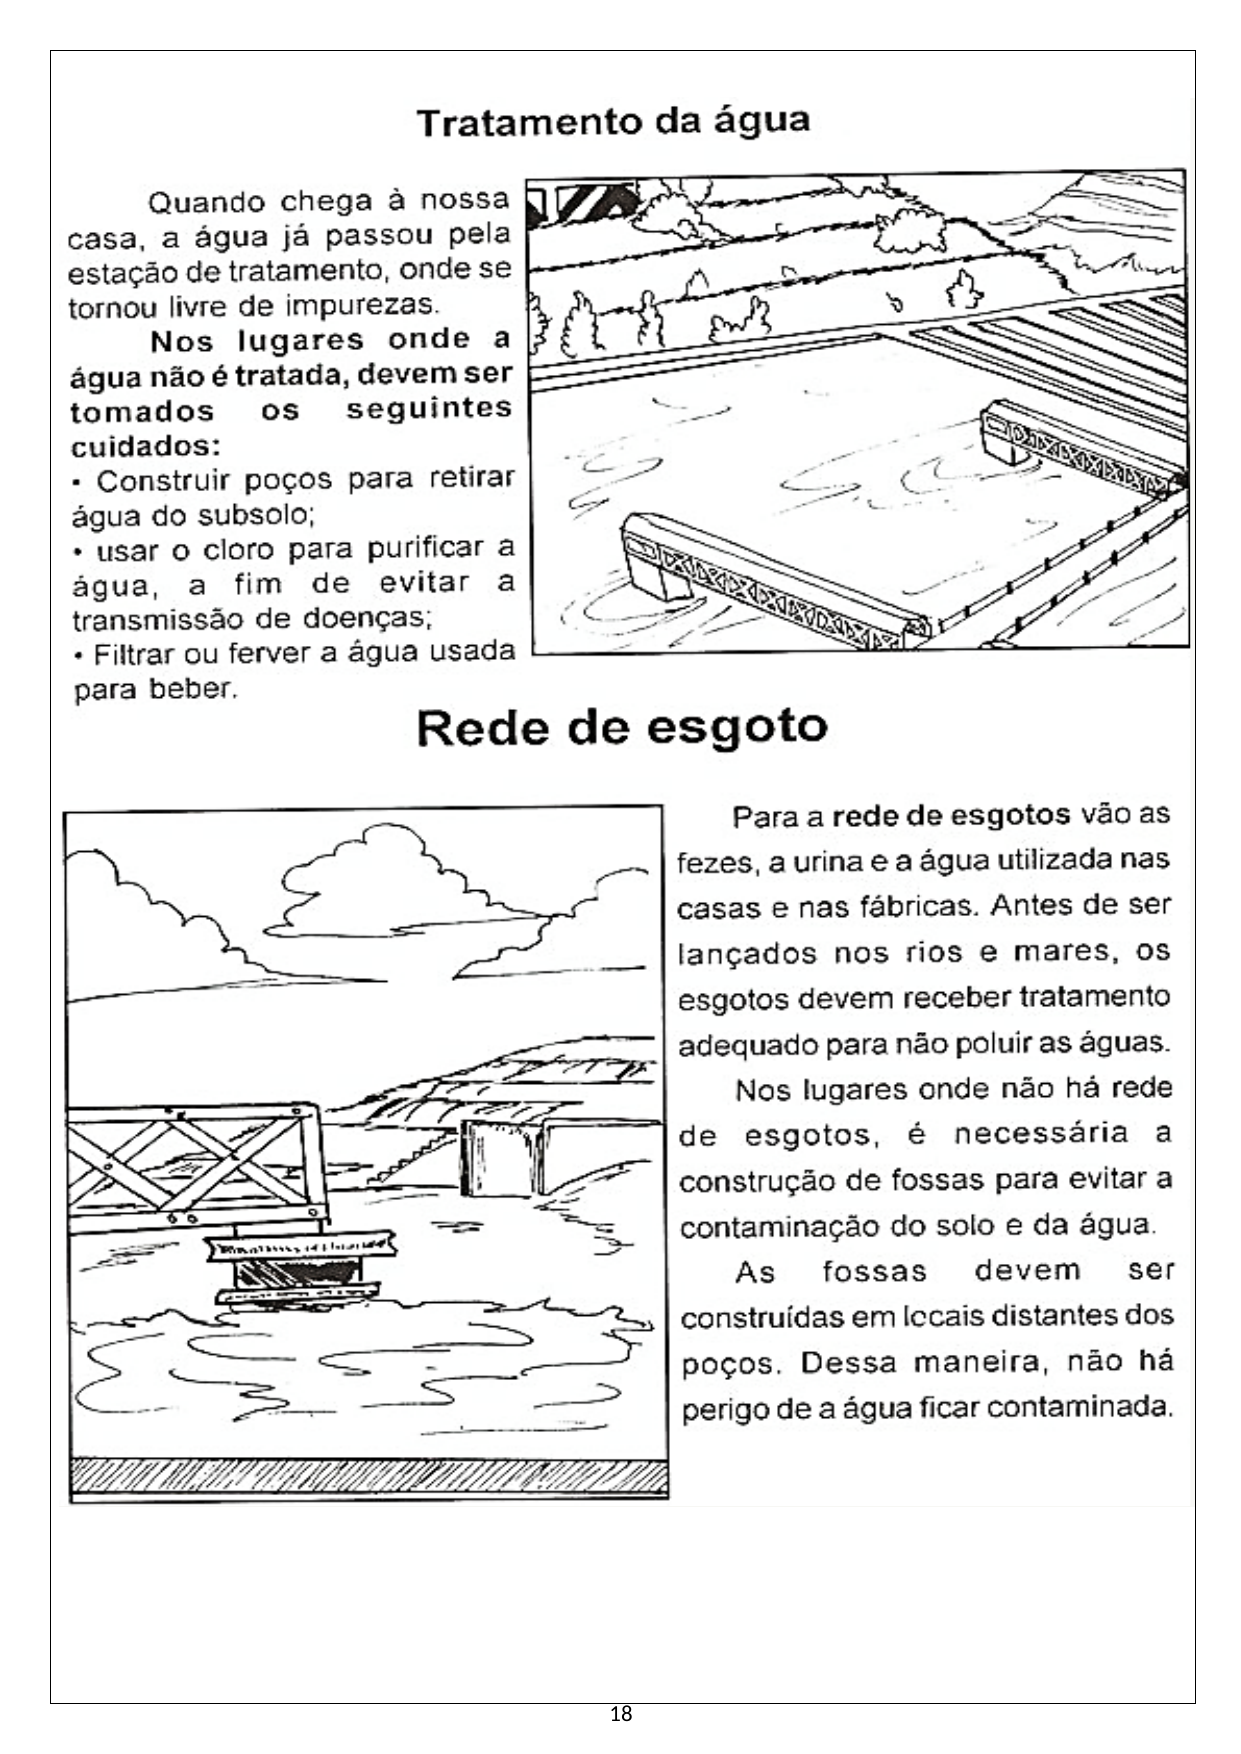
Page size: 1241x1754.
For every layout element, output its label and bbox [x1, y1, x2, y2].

picture [59, 97, 1191, 1506]
